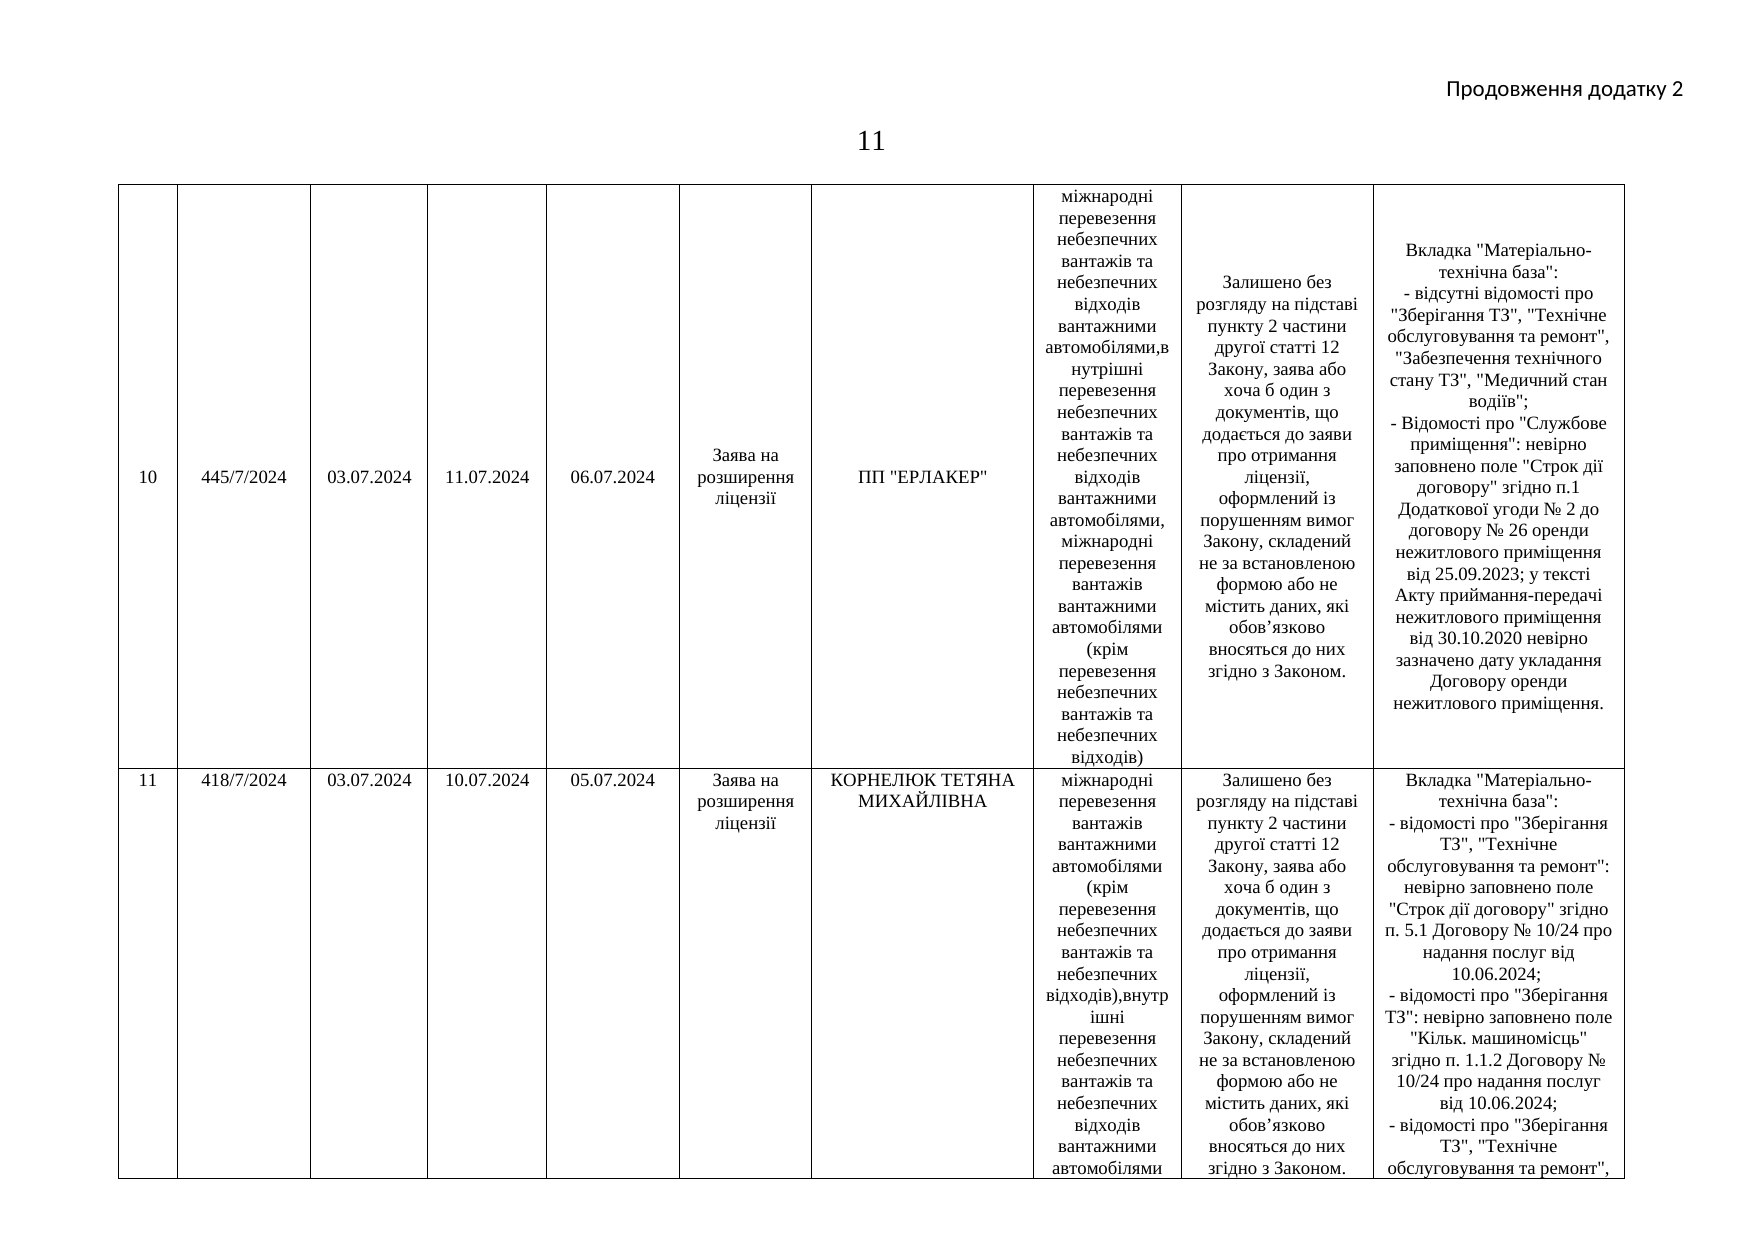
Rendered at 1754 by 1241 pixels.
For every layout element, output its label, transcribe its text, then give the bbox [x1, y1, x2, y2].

table_cell 06.07.2024 [547, 185, 679, 767]
table_cell 03.07.2024 [311, 185, 427, 767]
table_cell 03.07.2024 [311, 769, 427, 1178]
table_cell ПП "ЕРЛАКЕР" [812, 185, 1033, 767]
table_cell Вкладка "Матеріально-технічна база": - відсутні відомості про "Зберігання ТЗ", "Технічне обслуговування та ремонт", "Забезпечення технічного стану ТЗ", "Медичний стан водіїв"; - Відомості про "Службове приміщення": невірно заповнено поле "Строк дії договору" згідно п.1 Додаткової угоди № 2 до договору № 26 оренди нежитлового приміщення від 25.09.2023; у тексті Акту приймання-передачі нежитлового приміщення від 30.10.2020 невірно зазначено дату укладання Договору оренди нежитлового приміщення. [1374, 185, 1624, 767]
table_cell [1374, 769, 1624, 1178]
table_cell 10.07.2024 [428, 769, 546, 1178]
table_cell 418/7/2024 [178, 769, 310, 1178]
table_cell 445/7/2024 [178, 185, 310, 767]
table_cell 10 [119, 185, 177, 767]
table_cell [1034, 769, 1181, 1178]
table_cell міжнародні перевезення небезпечних вантажів та небезпечних відходів вантажними автомобілями,внутрішні перевезення небезпечних вантажів та небезпечних відходів вантажними автомобілями,міжнародні перевезення вантажів вантажними автомобілями (крім перевезення небезпечних вантажів та небезпечних відходів) [1034, 185, 1181, 767]
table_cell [680, 185, 811, 767]
table_cell 11 [119, 769, 177, 1178]
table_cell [680, 769, 811, 1178]
table_cell 11.07.2024 [428, 185, 546, 767]
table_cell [812, 769, 1033, 1178]
table_cell 05.07.2024 [547, 769, 679, 1178]
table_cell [1182, 769, 1373, 1178]
